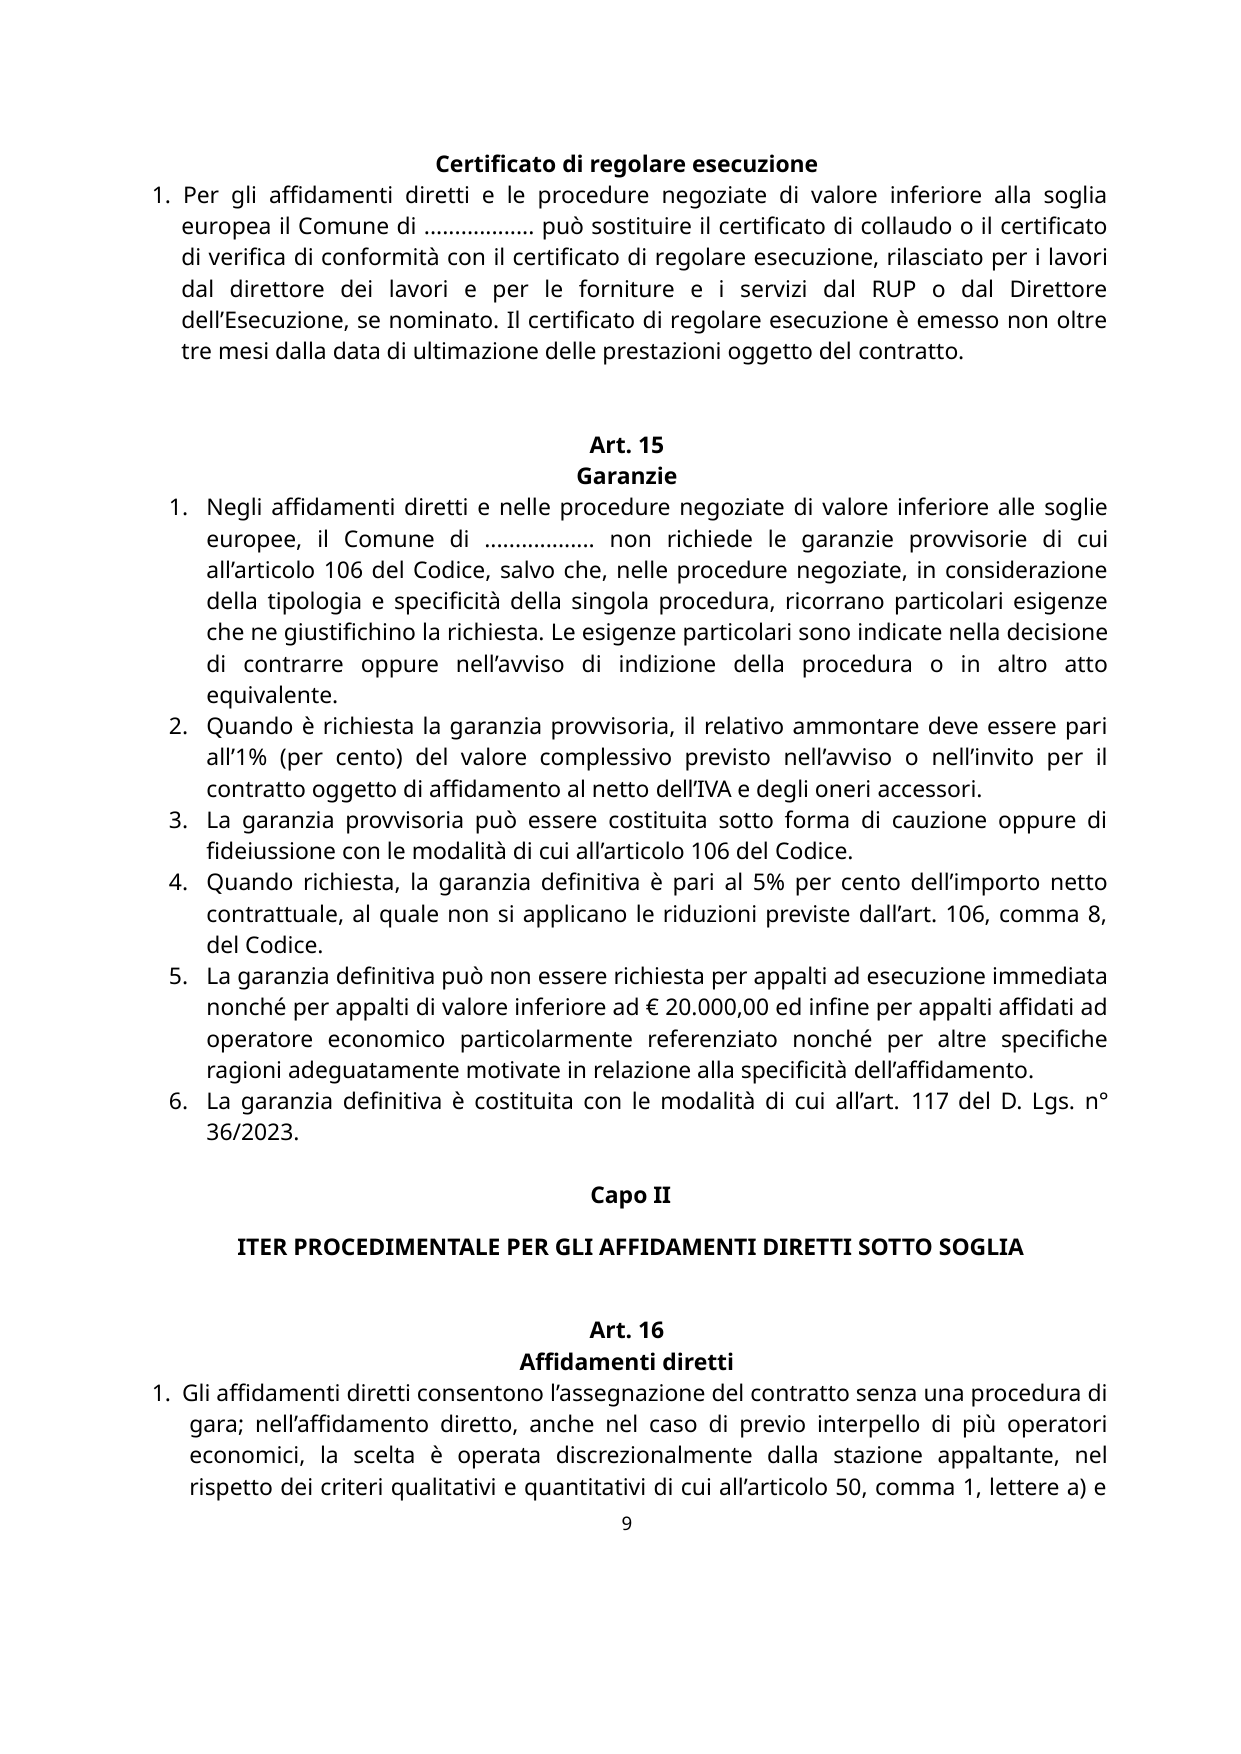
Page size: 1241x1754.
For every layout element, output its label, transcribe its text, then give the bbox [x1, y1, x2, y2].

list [152, 1377, 1109, 1502]
list Quando è richiesta la garanzia provvisoria, il relativo ammontare deve essere pari all’1% (per cento) del valore complessivo previsto nell’avviso o nell’invito per il contratto oggetto di affidamento al netto dell’IVA e degli oneri accessori. [169, 710, 1109, 804]
text Art. 16 [131, 1314, 1122, 1346]
text Garanzie [131, 460, 1122, 491]
text ITER PROCEDIMENTALE PER GLI AFFIDAMENTI DIRETTI SOTTO SOGLIA [209, 1231, 1052, 1262]
list La garanzia provvisoria può essere costituita sotto forma di cauzione oppure di fideiussione con le modalità di cui all’articolo 106 del Codice. [169, 804, 1109, 866]
text Certificato di regolare esecuzione [131, 148, 1122, 179]
list Negli affidamenti diretti e nelle procedure negoziate di valore inferiore alle soglie europee, il Comune di .................. non richiede le garanzie provvisorie di cui all’articolo 106 del Codice, salvo che, nelle procedure negoziate, in considerazione della tipologia e specificità della singola procedura, ricorrano particolari esigenze che ne giustifichino la richiesta. Le esigenze particolari sono indicate nella decisione di contrarre oppure nell’avviso di indizione della procedura o in altro atto equivalente. [169, 491, 1109, 710]
text Capo II [209, 1179, 1052, 1210]
text Affidamenti diretti [131, 1346, 1122, 1377]
text Art. 15 [131, 429, 1122, 460]
list La garanzia definitiva è costituita con le modalità di cui all’art. 117 del D. Lgs. n° 36/2023. [169, 1085, 1109, 1148]
text 1. Per gli affidamenti diretti e le procedure negoziate di valore inferiore alla soglia europea il Comune di .................. può sostituire il certificato di collaudo o il certificato di verifica di conformità con il certificato di regolare esecuzione, rilasciato per i lavori dal direttore dei lavori e per le forniture e i servizi dal RUP o dal Direttore dell’Esecuzione, se nominato. Il certificato di regolare esecuzione è emesso non oltre tre mesi dalla data di ultimazione delle prestazioni oggetto del contratto. [152, 179, 1109, 366]
list Quando richiesta, la garanzia definitiva è pari al 5% per cento dell’importo netto contrattuale, al quale non si applicano le riduzioni previste dall’art. 106, comma 8, del Codice. [169, 866, 1109, 960]
list La garanzia definitiva può non essere richiesta per appalti ad esecuzione immediata nonché per appalti di valore inferiore ad € 20.000,00 ed infine per appalti affidati ad operatore economico particolarmente referenziato nonché per altre specifiche ragioni adeguatamente motivate in relazione alla specificità dell’affidamento. [169, 960, 1109, 1085]
